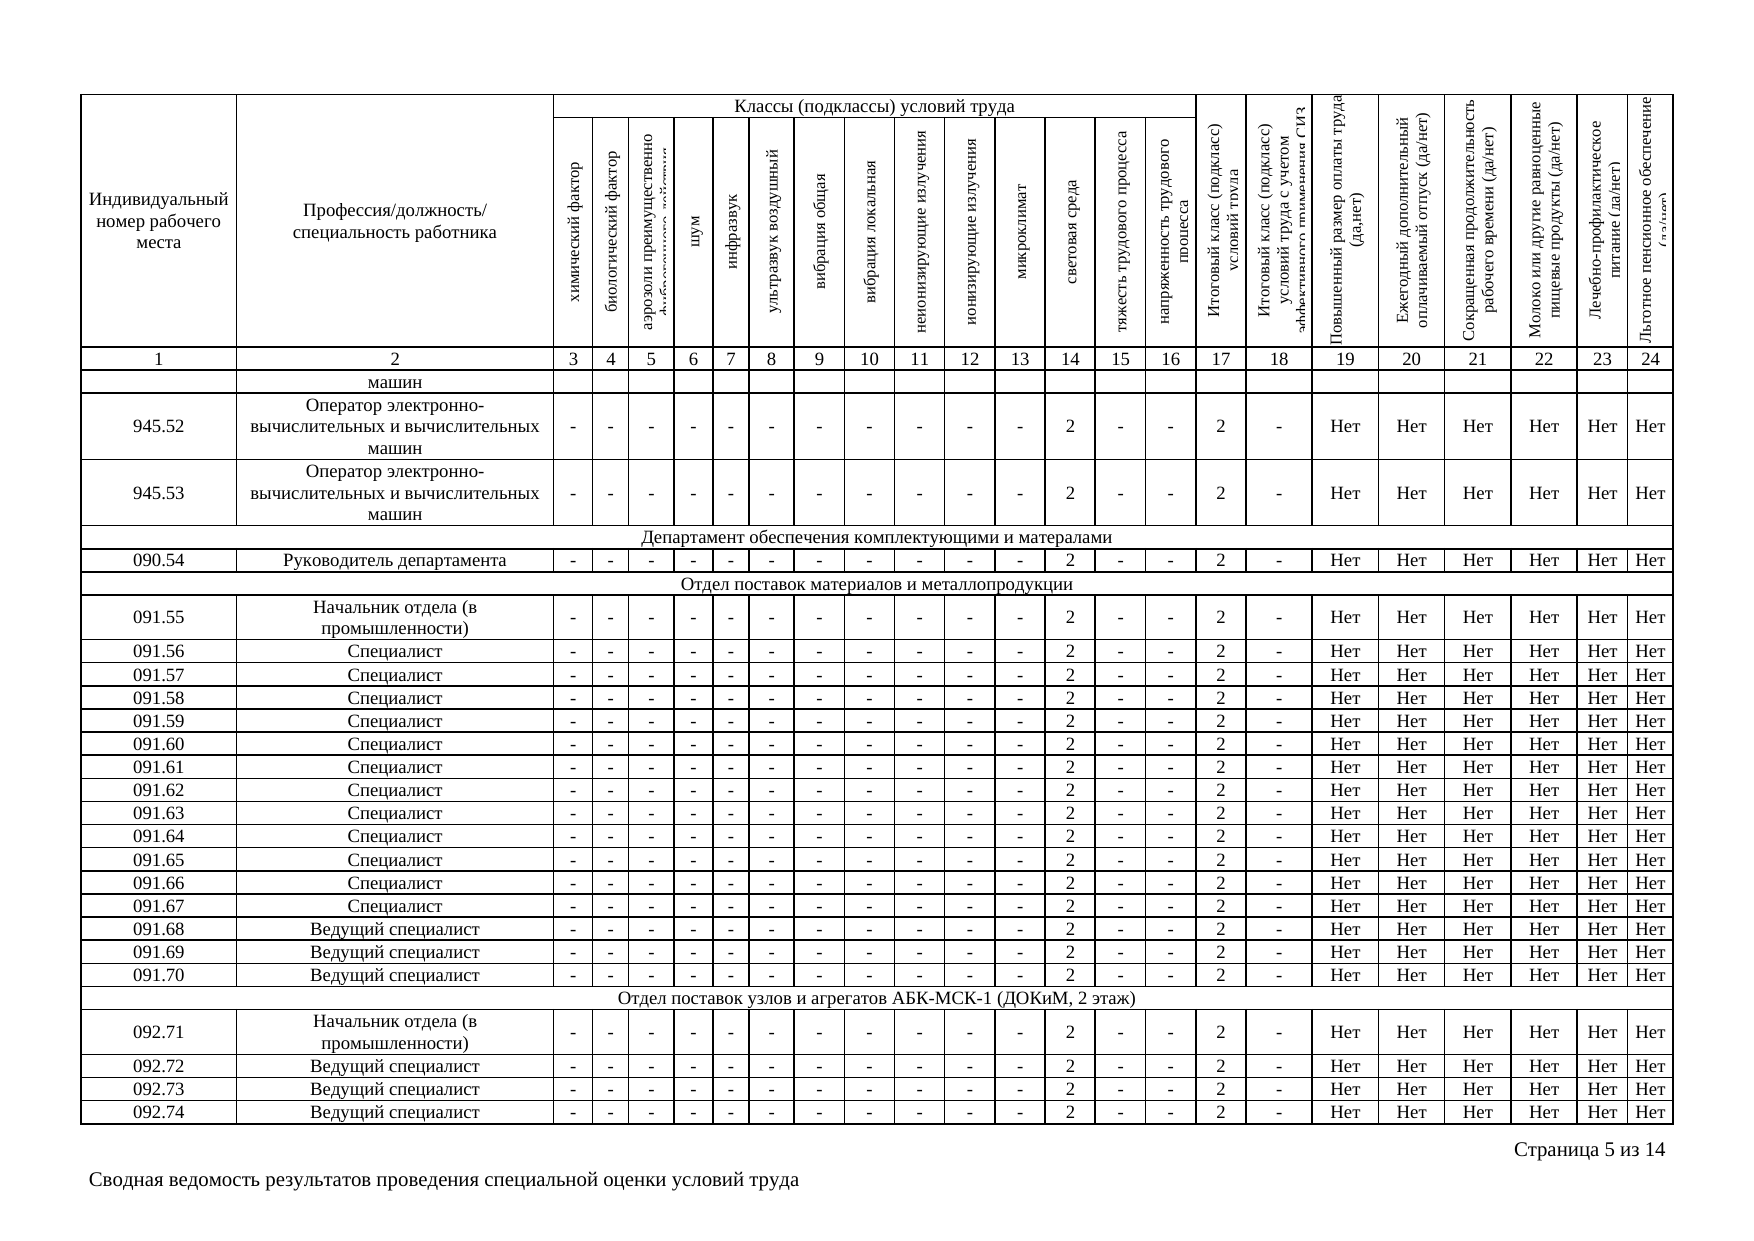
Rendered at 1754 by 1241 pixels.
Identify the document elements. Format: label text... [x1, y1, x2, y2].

table_cell Ведущий специалист [237, 918, 553, 939]
table_cell Нет [1313, 802, 1378, 824]
table_cell - [996, 1101, 1044, 1123]
table_cell Нет [1512, 371, 1576, 392]
table_cell Нет [1628, 1101, 1672, 1123]
table_cell - [795, 756, 844, 777]
table_cell - [845, 1078, 894, 1100]
table_cell - [1096, 779, 1145, 801]
table_cell Нет [1628, 1078, 1672, 1100]
table_cell 2 [1046, 733, 1094, 754]
table_cell 2 [1046, 663, 1094, 685]
table_cell - [795, 640, 844, 662]
table_cell 2 [1197, 687, 1245, 708]
table_cell 15 [1096, 348, 1145, 369]
table_cell - [750, 848, 793, 870]
table_cell 2 [1197, 825, 1245, 847]
table_cell - [845, 1010, 894, 1053]
table_cell - [945, 371, 994, 392]
table_cell Нет [1578, 394, 1627, 458]
table_cell - [996, 964, 1044, 986]
table_cell - [1247, 1010, 1311, 1053]
table_cell Специалист [237, 640, 553, 662]
table_cell - [714, 710, 748, 731]
table_cell Нет [1379, 872, 1444, 893]
table_cell - [795, 779, 844, 801]
table_cell - [629, 779, 673, 801]
table_cell Нет [1578, 848, 1627, 870]
table_cell - [1247, 1055, 1311, 1077]
table_cell - [629, 640, 673, 662]
table_cell Ведущий специалист [237, 964, 553, 986]
table_cell Специалист [237, 802, 553, 824]
table_cell 2 [1046, 895, 1094, 916]
table_cell - [554, 1010, 592, 1053]
table_cell Нет [1628, 640, 1672, 662]
table_cell - [675, 918, 712, 939]
table_cell - [675, 1010, 712, 1053]
table_cell - [845, 687, 894, 708]
table_cell 2 [1197, 596, 1245, 639]
table_cell Нет [1379, 895, 1444, 916]
table_cell Нет [1313, 687, 1378, 708]
table_cell - [1247, 964, 1311, 986]
table_cell - [554, 663, 592, 685]
table_cell 1 [82, 348, 236, 369]
table_cell - [996, 640, 1044, 662]
table_cell - [845, 550, 894, 571]
table_cell биологический фактор [593, 118, 628, 346]
table_cell - [750, 596, 793, 639]
table_cell Отдел поставок узлов и агрегатов АБК-МСК-1 (ДОКиМ, 2 этаж) [82, 987, 1672, 1009]
table_cell - [593, 687, 628, 708]
table_cell - [629, 918, 673, 939]
table_cell Нет [1313, 460, 1378, 525]
table_cell - [996, 1010, 1044, 1053]
table_cell - [895, 460, 944, 525]
table_cell Нет [1379, 663, 1444, 685]
table_cell химический фактор [554, 118, 592, 346]
table_cell - [895, 941, 944, 962]
table_cell 2 [1197, 941, 1245, 962]
table_header Индивидуальный номер рабочего места [82, 95, 236, 346]
table_cell Нет [1445, 895, 1510, 916]
table_cell 945.51 [82, 371, 236, 392]
table_cell - [629, 895, 673, 916]
table_cell 945.53 [82, 460, 236, 525]
table_cell 091.58 [82, 687, 236, 708]
table_cell - [795, 394, 844, 458]
table_cell 20 [1379, 348, 1444, 369]
table_cell - [750, 872, 793, 893]
table_cell - [795, 687, 844, 708]
table_cell 2 [1197, 872, 1245, 893]
table_cell - [1247, 371, 1311, 392]
table_cell Нет [1445, 1101, 1510, 1123]
table_cell - [1096, 1101, 1145, 1123]
table_cell - [675, 756, 712, 777]
table_cell Нет [1628, 964, 1672, 986]
table_cell Нет [1578, 640, 1627, 662]
table_cell - [750, 825, 793, 847]
table_cell - [795, 1078, 844, 1100]
table_cell Нет [1379, 918, 1444, 939]
table_cell - [945, 1010, 994, 1053]
table_cell - [554, 779, 592, 801]
table_cell 2 [1197, 779, 1245, 801]
table_cell - [1247, 802, 1311, 824]
table_cell - [629, 733, 673, 754]
table_cell - [1247, 918, 1311, 939]
table_cell Нет [1445, 640, 1510, 662]
table_cell - [795, 872, 844, 893]
table_cell - [593, 895, 628, 916]
table_cell - [593, 825, 628, 847]
table_cell - [675, 371, 712, 392]
table_cell Нет [1578, 1055, 1627, 1077]
table_cell - [895, 596, 944, 639]
table_cell Специалист [237, 825, 553, 847]
table_cell Нет [1578, 733, 1627, 754]
table_header Лечебно-профилактическое питание (да/нет) [1578, 95, 1627, 346]
table_cell Специалист [237, 687, 553, 708]
table_cell Нет [1379, 779, 1444, 801]
table_cell - [1247, 872, 1311, 893]
table_cell - [895, 895, 944, 916]
table_cell - [750, 460, 793, 525]
table_cell 12 [945, 348, 994, 369]
table_cell - [554, 460, 592, 525]
table_cell - [1096, 802, 1145, 824]
table_cell Нет [1445, 872, 1510, 893]
table_cell Нет [1445, 918, 1510, 939]
table_cell Нет [1313, 941, 1378, 962]
table_cell - [996, 550, 1044, 571]
table_cell Нет [1578, 918, 1627, 939]
table_cell 2 [1197, 918, 1245, 939]
table_header Сокращенная продолжительность рабочего времени (да/нет) [1445, 95, 1510, 346]
table_cell - [629, 596, 673, 639]
table_cell - [1146, 756, 1195, 777]
table_cell - [1146, 1010, 1195, 1053]
table_cell - [795, 941, 844, 962]
table_cell - [1146, 918, 1195, 939]
table_cell - [895, 710, 944, 731]
table_cell Нет [1578, 941, 1627, 962]
table_cell - [845, 756, 894, 777]
table_cell - [1247, 895, 1311, 916]
table_cell - [895, 1010, 944, 1053]
table_cell Нет [1628, 550, 1672, 571]
table_cell Руководитель департамента [237, 550, 553, 571]
table_cell - [629, 394, 673, 458]
table_cell напряженность трудового процесса [1146, 118, 1195, 346]
table_cell Нет [1313, 779, 1378, 801]
table_cell 5 [629, 348, 673, 369]
table_cell Нет [1445, 460, 1510, 525]
table_cell - [996, 802, 1044, 824]
table_cell 2 [1197, 802, 1245, 824]
table_cell Нет [1445, 1010, 1510, 1053]
table_cell 2 [1046, 710, 1094, 731]
table_header Итоговый класс (подкласс) условий труда с учетом эффективного применения СИЗ [1247, 95, 1311, 346]
table_cell - [1146, 825, 1195, 847]
table_cell 17 [1197, 348, 1245, 369]
table_cell Нет [1628, 825, 1672, 847]
table_cell - [554, 918, 592, 939]
table_cell - [1096, 371, 1145, 392]
table_cell - [945, 663, 994, 685]
table_cell - [945, 596, 994, 639]
table_cell - [1247, 460, 1311, 525]
table_cell - [895, 640, 944, 662]
table_cell - [1096, 1078, 1145, 1100]
table_cell - [675, 848, 712, 870]
table_cell - [1146, 895, 1195, 916]
table_cell 2 [1197, 1101, 1245, 1123]
table_cell Нет [1578, 756, 1627, 777]
table_cell - [629, 663, 673, 685]
table_cell - [554, 687, 592, 708]
table_cell 2 [1046, 460, 1094, 525]
table_cell - [795, 848, 844, 870]
table_cell - [1247, 394, 1311, 458]
table_cell 091.65 [82, 848, 236, 870]
table_cell Нет [1512, 687, 1576, 708]
table_cell Нет [1445, 848, 1510, 870]
table_cell Нет [1379, 460, 1444, 525]
table_cell 092.74 [82, 1101, 236, 1123]
table_cell 091.59 [82, 710, 236, 731]
table_cell 2 [1046, 394, 1094, 458]
table_cell - [945, 1055, 994, 1077]
table_cell - [845, 663, 894, 685]
table_cell - [895, 394, 944, 458]
table_cell - [945, 964, 994, 986]
table_cell - [675, 640, 712, 662]
table_cell - [1146, 1078, 1195, 1100]
table_cell Нет [1512, 825, 1576, 847]
table_cell Нет [1512, 964, 1576, 986]
table_cell - [845, 825, 894, 847]
table_cell 21 [1445, 348, 1510, 369]
table_cell Нет [1445, 663, 1510, 685]
table_cell - [714, 802, 748, 824]
table_cell - [1247, 848, 1311, 870]
table_cell - [945, 640, 994, 662]
table_cell 13 [996, 348, 1044, 369]
table_cell - [845, 733, 894, 754]
table_cell - [554, 941, 592, 962]
table_cell - [1247, 756, 1311, 777]
table_cell - [675, 733, 712, 754]
table_cell - [554, 394, 592, 458]
table_cell аэрозоли преимущественно фиброгенного действия [629, 118, 673, 346]
table_cell - [1096, 895, 1145, 916]
table_cell - [1146, 394, 1195, 458]
table_cell Нет [1628, 733, 1672, 754]
table_cell - [996, 371, 1044, 392]
table_cell Нет [1445, 687, 1510, 708]
table_cell - [795, 1101, 844, 1123]
table_cell - [554, 895, 592, 916]
table_cell - [629, 1010, 673, 1053]
table_cell 091.63 [82, 802, 236, 824]
table_cell Нет [1313, 710, 1378, 731]
table_cell - [845, 460, 894, 525]
table_cell Нет [1379, 1055, 1444, 1077]
table_cell - [795, 596, 844, 639]
table_cell - [845, 394, 894, 458]
table_cell 2 [1197, 710, 1245, 731]
table_cell - [750, 1010, 793, 1053]
table_cell Нет [1578, 371, 1627, 392]
table_cell - [675, 663, 712, 685]
table_cell Нет [1313, 895, 1378, 916]
table_cell Нет [1578, 1078, 1627, 1100]
table_cell - [945, 1101, 994, 1123]
table_cell 18 [1247, 348, 1311, 369]
table_cell - [795, 710, 844, 731]
table_cell - [845, 371, 894, 392]
table_cell - [996, 596, 1044, 639]
table_cell - [1096, 1055, 1145, 1077]
table_cell - [1247, 663, 1311, 685]
table_cell 091.60 [82, 733, 236, 754]
table_cell 2 [1197, 394, 1245, 458]
table_cell - [714, 663, 748, 685]
table_cell - [1096, 872, 1145, 893]
table_cell - [845, 941, 894, 962]
table_cell - [895, 872, 944, 893]
table_cell - [1096, 710, 1145, 731]
table_cell шум [675, 118, 712, 346]
table_cell Нет [1512, 895, 1576, 916]
table_cell - [1247, 1101, 1311, 1123]
table_cell - [1146, 802, 1195, 824]
table_cell Нет [1379, 756, 1444, 777]
table_cell - [895, 918, 944, 939]
table_cell - [629, 941, 673, 962]
table_cell Нет [1379, 848, 1444, 870]
table_cell - [945, 848, 994, 870]
table_cell Нет [1628, 802, 1672, 824]
table_cell - [593, 460, 628, 525]
table_cell - [1146, 710, 1195, 731]
table_cell Нет [1512, 550, 1576, 571]
table_cell - [675, 1078, 712, 1100]
table_cell - [1096, 460, 1145, 525]
table_cell - [1096, 825, 1145, 847]
table_cell - [845, 779, 894, 801]
table_cell - [1146, 872, 1195, 893]
table_cell Начальник отдела (в промышленности) [237, 596, 553, 639]
table_cell - [714, 596, 748, 639]
table_cell - [1096, 941, 1145, 962]
table_cell 2 [237, 348, 553, 369]
table_cell Ведущий специалист [237, 1055, 553, 1077]
table_cell Нет [1512, 1101, 1576, 1123]
table_cell - [945, 733, 994, 754]
table_cell - [1146, 941, 1195, 962]
table_cell световая среда [1046, 118, 1094, 346]
table_cell - [750, 687, 793, 708]
table_cell - [714, 394, 748, 458]
table_cell - [996, 756, 1044, 777]
table_header Льготное пенсионное обеспечение (да/нет) [1628, 95, 1672, 346]
table_cell 24 [1628, 348, 1672, 369]
table_cell - [714, 895, 748, 916]
table_cell - [593, 640, 628, 662]
table_cell Специалист [237, 663, 553, 685]
table_cell 091.70 [82, 964, 236, 986]
table_cell 2 [1197, 371, 1245, 392]
table_cell - [895, 1055, 944, 1077]
table_cell - [750, 895, 793, 916]
table_cell Специалист [237, 848, 553, 870]
table_cell вибрация локальная [845, 118, 894, 346]
table_cell - [1096, 550, 1145, 571]
table_cell Нет [1313, 872, 1378, 893]
table_cell - [750, 918, 793, 939]
table_cell - [1146, 848, 1195, 870]
table_cell - [1096, 1010, 1145, 1053]
table_cell - [1146, 1101, 1195, 1123]
table_cell - [1096, 756, 1145, 777]
table_cell Ведущий специалист [237, 941, 553, 962]
table_cell - [714, 825, 748, 847]
table_cell - [714, 1078, 748, 1100]
table_cell 2 [1046, 596, 1094, 639]
table_cell Нет [1578, 687, 1627, 708]
table_cell - [945, 872, 994, 893]
table_cell Нет [1379, 964, 1444, 986]
table_cell Нет [1445, 733, 1510, 754]
table_cell - [593, 941, 628, 962]
table_cell Отдел поставок материалов и металлопродукции [82, 573, 1672, 594]
table_cell Нет [1313, 825, 1378, 847]
table_cell Нет [1445, 964, 1510, 986]
table_cell - [714, 779, 748, 801]
table_cell - [795, 802, 844, 824]
table_cell - [675, 550, 712, 571]
table_cell - [845, 596, 894, 639]
table_cell Нет [1512, 941, 1576, 962]
table_cell Нет [1512, 779, 1576, 801]
table_cell Нет [1313, 964, 1378, 986]
table_cell - [845, 918, 894, 939]
table_cell - [593, 550, 628, 571]
table_cell - [1096, 733, 1145, 754]
table_cell - [554, 756, 592, 777]
table_cell 092.72 [82, 1055, 236, 1077]
table_header Классы (подклассы) условий труда [554, 95, 1195, 117]
table_cell 2 [1197, 895, 1245, 916]
table_cell - [750, 733, 793, 754]
table_cell - [593, 596, 628, 639]
table_cell - [593, 872, 628, 893]
table_cell 2 [1197, 1010, 1245, 1053]
table_cell - [895, 550, 944, 571]
table_cell - [996, 687, 1044, 708]
table_cell - [675, 596, 712, 639]
table_cell - [996, 848, 1044, 870]
table_cell - [675, 460, 712, 525]
table_cell - [714, 733, 748, 754]
table_cell - [845, 964, 894, 986]
table_cell 091.61 [82, 756, 236, 777]
table_cell 14 [1046, 348, 1094, 369]
table_cell - [750, 941, 793, 962]
table_cell - [629, 1078, 673, 1100]
table_cell - [1146, 779, 1195, 801]
table_cell Нет [1313, 733, 1378, 754]
table_cell - [750, 550, 793, 571]
table_cell микроклимат [996, 118, 1044, 346]
table_cell - [714, 550, 748, 571]
table_cell 2 [1046, 640, 1094, 662]
table_header Повышенный размер оплаты труда (да,нет) [1313, 95, 1378, 346]
table_cell Нет [1512, 848, 1576, 870]
table_cell 3 [554, 348, 592, 369]
table_cell - [1146, 687, 1195, 708]
table_cell Нет [1578, 964, 1627, 986]
table_cell Нет [1512, 872, 1576, 893]
table_cell Нет [1578, 550, 1627, 571]
table_cell - [714, 872, 748, 893]
table_cell - [554, 872, 592, 893]
table_cell Нет [1379, 596, 1444, 639]
table_cell Нет [1628, 596, 1672, 639]
table_cell - [996, 460, 1044, 525]
table_cell - [714, 460, 748, 525]
table_cell - [795, 1010, 844, 1053]
table_cell - [554, 733, 592, 754]
table_header Молоко или другие равноценные пищевые продукты (да/нет) [1512, 95, 1576, 346]
table_cell - [795, 550, 844, 571]
table_cell Нет [1578, 802, 1627, 824]
table_cell - [1247, 1078, 1311, 1100]
table_cell Нет [1512, 596, 1576, 639]
table_cell Нет [1379, 825, 1444, 847]
table_cell Нет [1578, 825, 1627, 847]
table_cell 2 [1046, 687, 1094, 708]
table_cell 2 [1046, 550, 1094, 571]
table_cell Нет [1445, 941, 1510, 962]
table_cell Нет [1578, 663, 1627, 685]
table_cell Оператор электронно-вычислительных и вычислительных машин [237, 394, 553, 458]
table_cell Нет [1512, 1055, 1576, 1077]
table_cell - [845, 872, 894, 893]
table_cell - [750, 640, 793, 662]
table_cell - [996, 1078, 1044, 1100]
table_cell - [945, 802, 994, 824]
table_cell - [1096, 394, 1145, 458]
table_cell - [895, 964, 944, 986]
table_cell Нет [1578, 710, 1627, 731]
table_cell 091.57 [82, 663, 236, 685]
table_cell - [1096, 640, 1145, 662]
table_cell - [714, 918, 748, 939]
table_cell - [675, 825, 712, 847]
table_cell - [554, 710, 592, 731]
table_cell 22 [1512, 348, 1576, 369]
table_cell - [554, 1101, 592, 1123]
table_cell - [750, 779, 793, 801]
table_cell 6 [675, 348, 712, 369]
table_cell Нет [1445, 710, 1510, 731]
table_cell 8 [750, 348, 793, 369]
table_cell 2 [1197, 460, 1245, 525]
table_cell ионизирующие излучения [945, 118, 994, 346]
table_cell Специалист [237, 895, 553, 916]
table_cell 16 [1146, 348, 1195, 369]
table_cell - [554, 371, 592, 392]
table_cell - [1146, 596, 1195, 639]
table_cell - [1247, 733, 1311, 754]
table_cell - [895, 825, 944, 847]
table_cell - [593, 394, 628, 458]
table_cell - [795, 918, 844, 939]
table_cell - [996, 825, 1044, 847]
table_cell - [1247, 825, 1311, 847]
table_cell Нет [1445, 1078, 1510, 1100]
table_cell Нет [1512, 663, 1576, 685]
table_cell 23 [1578, 348, 1627, 369]
table_cell 090.54 [82, 550, 236, 571]
table_cell 091.55 [82, 596, 236, 639]
table_cell - [750, 1055, 793, 1077]
table_cell Нет [1512, 1010, 1576, 1053]
table_cell - [750, 964, 793, 986]
table_cell - [945, 1078, 994, 1100]
table_cell - [895, 687, 944, 708]
table_cell - [554, 640, 592, 662]
table_cell Нет [1445, 779, 1510, 801]
table_cell - [714, 1101, 748, 1123]
table_cell Специалист [237, 710, 553, 731]
table_cell Оператор электронно-вычислительных и вычислительных машин [237, 371, 553, 392]
table_cell 2 [1046, 1101, 1094, 1123]
table_cell - [945, 460, 994, 525]
table_cell - [1146, 371, 1195, 392]
table_cell 11 [895, 348, 944, 369]
table_cell - [945, 825, 994, 847]
table_cell - [629, 872, 673, 893]
table_cell Нет [1379, 394, 1444, 458]
table_cell Нет [1512, 710, 1576, 731]
table_cell 2 [1046, 848, 1094, 870]
table_cell - [629, 460, 673, 525]
table_cell - [593, 779, 628, 801]
table_cell - [945, 941, 994, 962]
table_cell Нет [1313, 550, 1378, 571]
table_cell - [1096, 663, 1145, 685]
table_cell Нет [1578, 460, 1627, 525]
table_cell Нет [1379, 733, 1444, 754]
table_cell инфразвук [714, 118, 748, 346]
table_cell Нет [1628, 710, 1672, 731]
table_cell 19 [1313, 348, 1378, 369]
table_cell - [895, 802, 944, 824]
table_cell - [895, 733, 944, 754]
table_cell 2 [1197, 848, 1245, 870]
table_cell Нет [1379, 687, 1444, 708]
table_cell - [996, 663, 1044, 685]
table_cell - [593, 756, 628, 777]
table_cell - [629, 1101, 673, 1123]
table_cell - [675, 872, 712, 893]
table_cell 2 [1197, 733, 1245, 754]
table_cell 7 [714, 348, 748, 369]
table_cell - [714, 640, 748, 662]
table_cell Нет [1379, 640, 1444, 662]
table_cell Начальник отдела (в промышленности) [237, 1010, 553, 1053]
table_cell - [795, 825, 844, 847]
table_cell - [795, 460, 844, 525]
table_cell 2 [1197, 756, 1245, 777]
table_cell 2 [1046, 872, 1094, 893]
table_cell 2 [1046, 825, 1094, 847]
table_cell - [593, 964, 628, 986]
table_cell 092.71 [82, 1010, 236, 1053]
table_cell - [629, 1055, 673, 1077]
table_cell - [750, 1078, 793, 1100]
table_cell - [1146, 640, 1195, 662]
table_cell 091.62 [82, 779, 236, 801]
table_cell Нет [1578, 779, 1627, 801]
table_cell Нет [1313, 1078, 1378, 1100]
table_cell - [996, 895, 1044, 916]
table_cell - [750, 663, 793, 685]
table_cell - [1146, 460, 1195, 525]
table_cell - [675, 1101, 712, 1123]
table_cell - [996, 733, 1044, 754]
table_cell - [629, 687, 673, 708]
table_cell - [996, 710, 1044, 731]
table_cell - [1096, 918, 1145, 939]
table_cell 9 [795, 348, 844, 369]
table_cell 2 [1197, 1055, 1245, 1077]
table_cell 091.66 [82, 872, 236, 893]
table_cell - [996, 1055, 1044, 1077]
table_cell Нет [1445, 550, 1510, 571]
table_cell Нет [1379, 1101, 1444, 1123]
table_cell 10 [845, 348, 894, 369]
table_cell - [1247, 550, 1311, 571]
table_cell - [750, 756, 793, 777]
table_cell - [750, 710, 793, 731]
table_cell - [750, 802, 793, 824]
table_cell - [1146, 733, 1195, 754]
table_cell 2 [1197, 1078, 1245, 1100]
table_cell Нет [1445, 394, 1510, 458]
table_cell - [629, 756, 673, 777]
table_cell - [593, 918, 628, 939]
table_cell - [714, 371, 748, 392]
table_cell 2 [1197, 550, 1245, 571]
table_cell Нет [1313, 640, 1378, 662]
table_cell 091.64 [82, 825, 236, 847]
table_cell Нет [1512, 918, 1576, 939]
table_cell - [593, 1055, 628, 1077]
table_cell - [554, 550, 592, 571]
table_cell - [996, 394, 1044, 458]
table_cell - [996, 872, 1044, 893]
table_cell 091.68 [82, 918, 236, 939]
table_cell - [554, 964, 592, 986]
table_cell Нет [1379, 1078, 1444, 1100]
table_cell Нет [1379, 710, 1444, 731]
table_cell Нет [1512, 460, 1576, 525]
table_cell - [945, 895, 994, 916]
table_cell 2 [1046, 964, 1094, 986]
table_cell - [593, 1078, 628, 1100]
table_cell Нет [1578, 1010, 1627, 1053]
table_cell Нет [1445, 756, 1510, 777]
table_cell Нет [1628, 756, 1672, 777]
table_cell - [895, 1078, 944, 1100]
table_cell - [845, 710, 894, 731]
table_cell 2 [1046, 802, 1094, 824]
table_cell Нет [1578, 596, 1627, 639]
table_cell - [714, 964, 748, 986]
table_cell Нет [1628, 895, 1672, 916]
table_cell - [1096, 596, 1145, 639]
table_cell - [750, 394, 793, 458]
table_cell - [795, 895, 844, 916]
table_cell - [1096, 687, 1145, 708]
table_cell Нет [1313, 1055, 1378, 1077]
table_cell Нет [1512, 1078, 1576, 1100]
table_cell 2 [1046, 1010, 1094, 1053]
table_header Итоговый класс (подкласс) условий труда [1197, 95, 1245, 346]
table_cell Нет [1313, 1010, 1378, 1053]
table_cell Нет [1512, 394, 1576, 458]
table_cell Специалист [237, 733, 553, 754]
table_cell - [554, 596, 592, 639]
table_cell Нет [1512, 802, 1576, 824]
table_cell Нет [1628, 687, 1672, 708]
table_cell - [675, 779, 712, 801]
table_cell - [629, 964, 673, 986]
table_cell - [714, 1055, 748, 1077]
table_cell Нет [1379, 802, 1444, 824]
table_cell - [593, 710, 628, 731]
table_cell Нет [1313, 918, 1378, 939]
table_cell 2 [1197, 964, 1245, 986]
table_cell Нет [1628, 848, 1672, 870]
table_cell Нет [1445, 371, 1510, 392]
table_cell - [675, 964, 712, 986]
table_cell - [795, 371, 844, 392]
table_cell Нет [1628, 779, 1672, 801]
table_cell Нет [1628, 1055, 1672, 1077]
table_cell - [945, 550, 994, 571]
table_cell - [750, 1101, 793, 1123]
table_cell Нет [1313, 848, 1378, 870]
table_cell Нет [1445, 596, 1510, 639]
table_cell - [750, 371, 793, 392]
table_cell Нет [1512, 756, 1576, 777]
table_cell - [629, 550, 673, 571]
table_cell - [845, 802, 894, 824]
table_cell тяжесть трудового процесса [1096, 118, 1145, 346]
table_cell ультразвук воздушный [750, 118, 793, 346]
table_cell - [675, 394, 712, 458]
table_cell - [714, 687, 748, 708]
table_cell Нет [1313, 394, 1378, 458]
table_cell 945.52 [82, 394, 236, 458]
table_cell Специалист [237, 779, 553, 801]
table_cell Нет [1628, 1010, 1672, 1053]
table_cell Нет [1445, 802, 1510, 824]
table_cell - [945, 710, 994, 731]
table_cell - [554, 1078, 592, 1100]
table_cell - [593, 1010, 628, 1053]
table_cell 4 [593, 348, 628, 369]
table_cell - [593, 802, 628, 824]
table_cell - [675, 710, 712, 731]
table_cell - [895, 1101, 944, 1123]
table_header Ежегодный дополнительный оплачиваемый отпуск (да/нет) [1379, 95, 1444, 346]
table_cell вибрация общая [795, 118, 844, 346]
table_cell - [629, 802, 673, 824]
table_cell - [675, 941, 712, 962]
table_cell 2 [1197, 663, 1245, 685]
table_cell 092.73 [82, 1078, 236, 1100]
table_cell 2 [1046, 1078, 1094, 1100]
table_cell - [675, 802, 712, 824]
table_cell - [1247, 941, 1311, 962]
table_cell - [996, 918, 1044, 939]
table_cell Нет [1578, 895, 1627, 916]
table_cell - [1096, 964, 1145, 986]
table_cell - [795, 663, 844, 685]
table_cell 2 [1046, 918, 1094, 939]
table_cell Нет [1379, 371, 1444, 392]
table_cell - [629, 710, 673, 731]
table_cell - [1247, 687, 1311, 708]
table_cell Нет [1628, 872, 1672, 893]
table_cell Нет [1628, 941, 1672, 962]
table_cell - [795, 733, 844, 754]
table_cell 2 [1046, 756, 1094, 777]
table_cell Нет [1628, 663, 1672, 685]
table_cell - [1247, 640, 1311, 662]
table_cell Нет [1379, 941, 1444, 962]
table_cell Нет [1313, 663, 1378, 685]
table_cell - [1247, 710, 1311, 731]
table_cell Нет [1313, 756, 1378, 777]
table_cell - [1247, 596, 1311, 639]
table_cell - [554, 802, 592, 824]
table_cell - [675, 687, 712, 708]
table_cell - [714, 756, 748, 777]
table_cell - [593, 733, 628, 754]
table_cell - [945, 756, 994, 777]
table_cell Нет [1379, 550, 1444, 571]
table_cell Нет [1578, 872, 1627, 893]
table_cell Ведущий специалист [237, 1101, 553, 1123]
table_cell - [1096, 848, 1145, 870]
table_cell - [945, 918, 994, 939]
table_cell - [629, 825, 673, 847]
table_cell - [895, 779, 944, 801]
table_cell 091.56 [82, 640, 236, 662]
table_cell 2 [1046, 1055, 1094, 1077]
table_cell Нет [1313, 371, 1378, 392]
table_cell - [945, 394, 994, 458]
table_cell - [795, 1055, 844, 1077]
table_cell Нет [1379, 1010, 1444, 1053]
table_cell Нет [1578, 1101, 1627, 1123]
table_cell - [895, 756, 944, 777]
table_cell - [996, 941, 1044, 962]
table_cell - [945, 779, 994, 801]
table_cell Нет [1512, 640, 1576, 662]
table_cell Оператор электронно-вычислительных и вычислительных машин [237, 460, 553, 525]
table_cell - [895, 663, 944, 685]
table_cell - [554, 825, 592, 847]
table_cell Специалист [237, 872, 553, 893]
table_cell - [629, 848, 673, 870]
table_cell - [593, 1101, 628, 1123]
table_cell - [1146, 1055, 1195, 1077]
table_cell - [554, 848, 592, 870]
table_cell - [795, 964, 844, 986]
table_cell - [714, 1010, 748, 1053]
table_header Профессия/должность/специальность работника [237, 95, 553, 346]
table_cell Нет [1445, 1055, 1510, 1077]
table_cell 091.67 [82, 895, 236, 916]
table_cell - [996, 779, 1044, 801]
table_cell - [895, 371, 944, 392]
table_cell Ведущий специалист [237, 1078, 553, 1100]
table_cell Департамент обеспечения комплектующими и матералами [82, 526, 1672, 548]
table_cell Нет [1512, 733, 1576, 754]
table_cell 2 [1046, 941, 1094, 962]
table_cell Нет [1313, 1101, 1378, 1123]
table_cell - [845, 1055, 894, 1077]
table_cell Специалист [237, 756, 553, 777]
table_cell неионизирующие излучения [895, 118, 944, 346]
table_cell - [1146, 550, 1195, 571]
table_cell - [554, 1055, 592, 1077]
table_cell Нет [1628, 394, 1672, 458]
table_cell - [629, 371, 673, 392]
table_cell - [593, 848, 628, 870]
table_cell - [675, 1055, 712, 1077]
table_cell - [1146, 964, 1195, 986]
table_cell - [714, 848, 748, 870]
table_cell Нет [1628, 371, 1672, 392]
table_cell Нет [1628, 918, 1672, 939]
table_cell Нет [1628, 460, 1672, 525]
table_cell 2 [1046, 779, 1094, 801]
table_cell - [1247, 779, 1311, 801]
table_cell - [845, 640, 894, 662]
table_cell - [945, 687, 994, 708]
table_cell - [675, 895, 712, 916]
table_cell - [845, 895, 894, 916]
table_cell Нет [1313, 596, 1378, 639]
table_cell - [895, 848, 944, 870]
table_cell 2 [1046, 371, 1094, 392]
table_cell - [593, 663, 628, 685]
table_cell - [593, 371, 628, 392]
table_cell Нет [1445, 825, 1510, 847]
table_cell 091.69 [82, 941, 236, 962]
table_cell - [845, 848, 894, 870]
table_cell - [714, 941, 748, 962]
table_cell - [1146, 663, 1195, 685]
table_cell 2 [1197, 640, 1245, 662]
table_cell - [845, 1101, 894, 1123]
